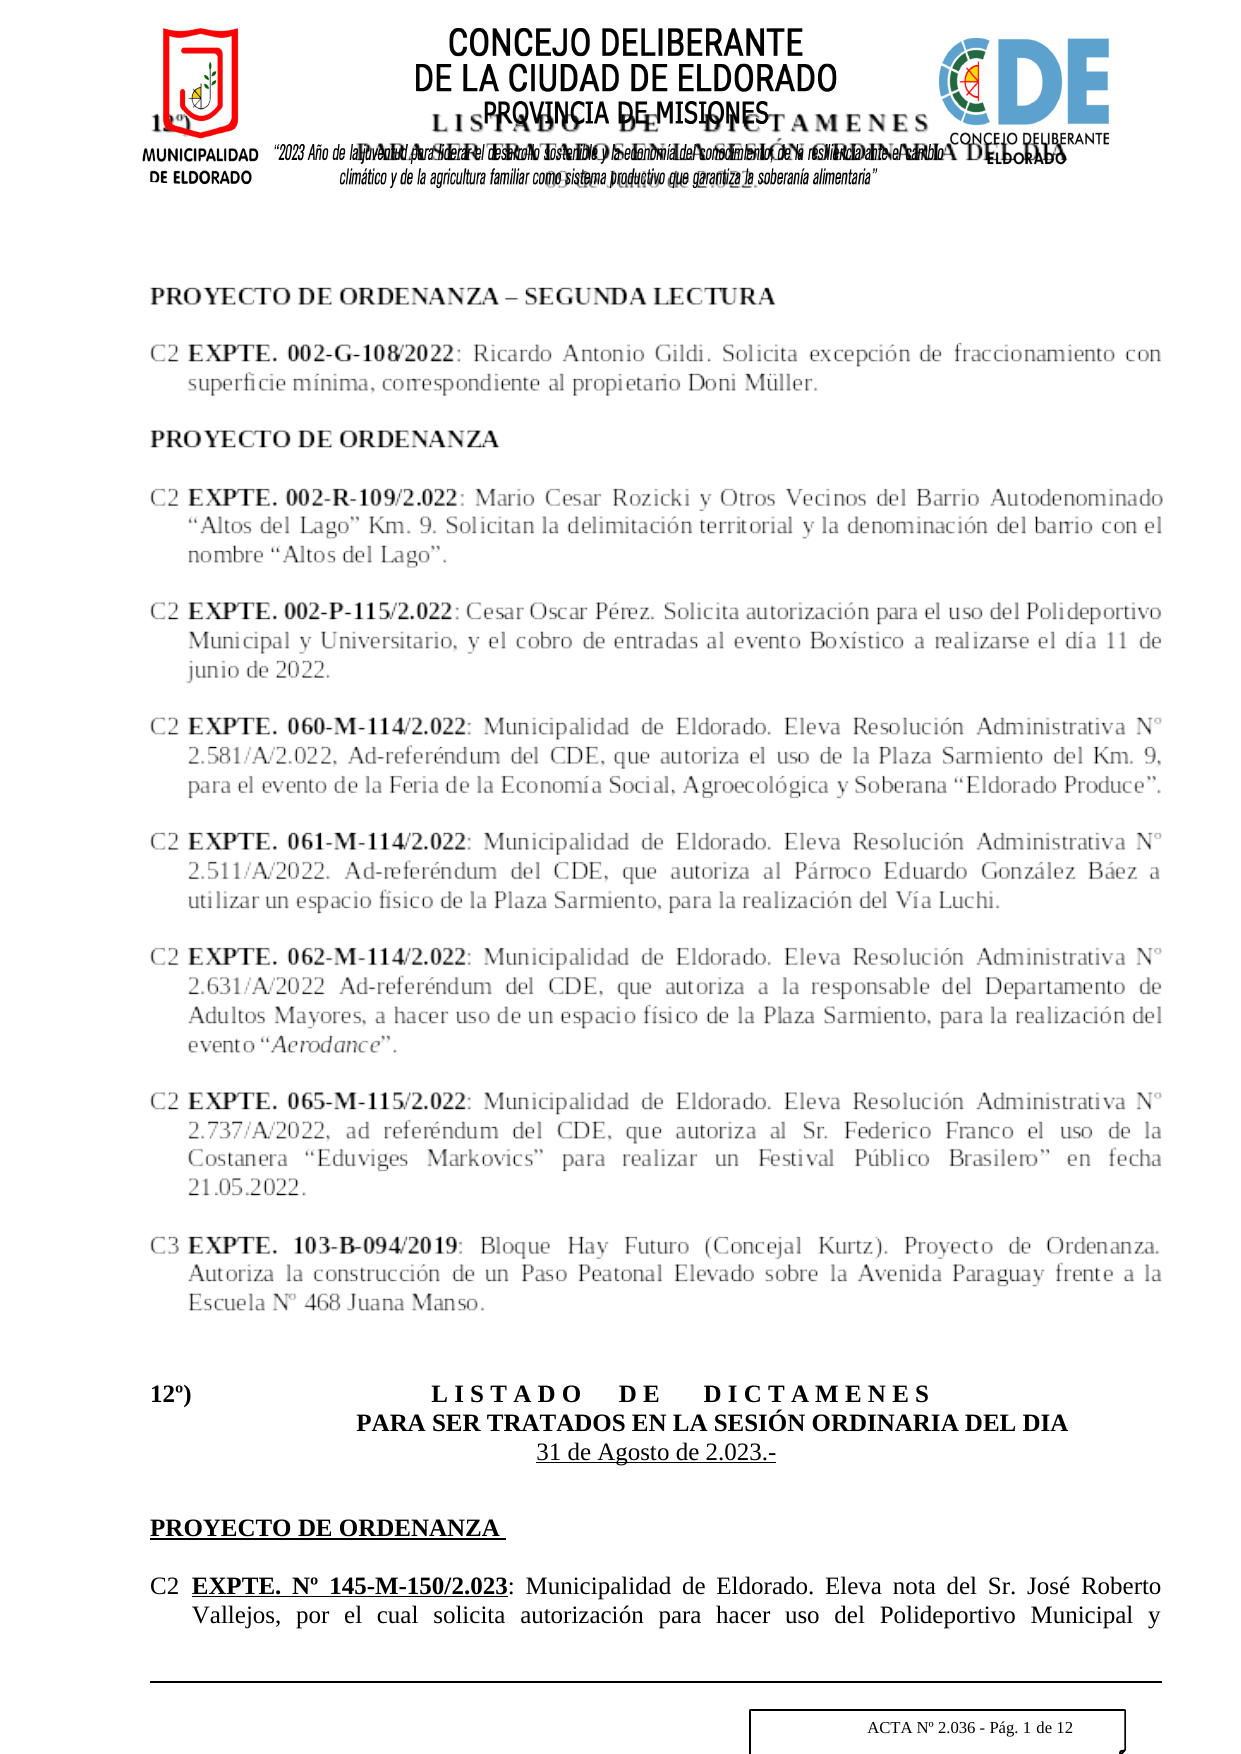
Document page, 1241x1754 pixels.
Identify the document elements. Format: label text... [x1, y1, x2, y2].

text PROYECTO DE ORDENANZA [150, 1513, 1162, 1542]
subtitle 12º) L I S T A D O D E D I C T A M E N E S [150, 1379, 1162, 1408]
text PARA SER TRATADOS EN LA SESIÓN ORDINARIA DEL DIA [150, 1408, 1162, 1437]
picture [137, 12, 1109, 197]
text 31 de Agosto de 2.023.- [150, 1437, 1162, 1466]
